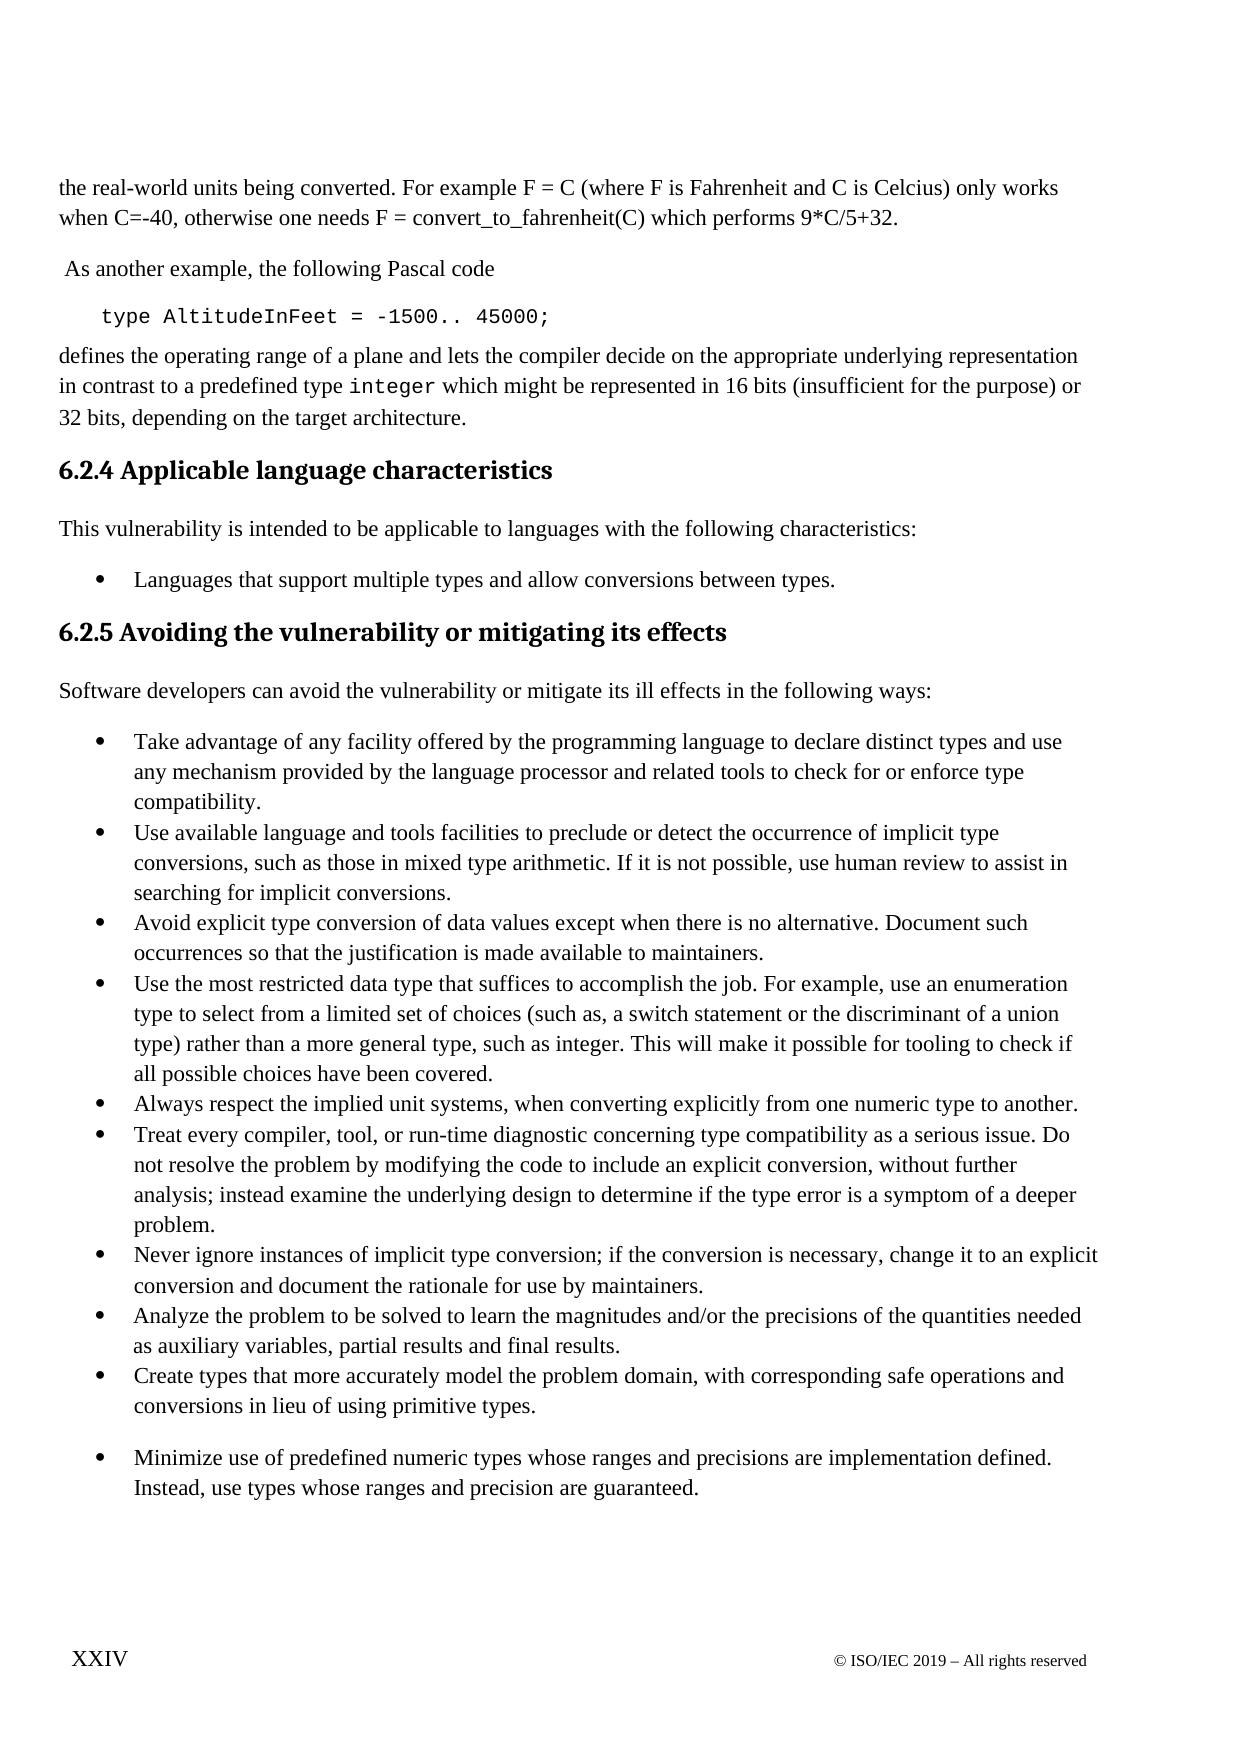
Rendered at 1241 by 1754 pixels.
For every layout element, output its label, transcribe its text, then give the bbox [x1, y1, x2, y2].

text defines the operating range of a plane and lets the compiler decide on the appropriate underlying representation in contrast to a predefined type integer which might be represented in 16 bits (insufficient for the purpose) or 32 bits, depending on the target architecture. [58, 342, 1099, 430]
list Analyze the problem to be solved to learn the magnitudes and/or the precisions of the quantities needed as auxiliary variables, partial results and final results. [96, 1302, 1099, 1358]
list Use the most restricted data type that suffices to accomplish the job. For example, use an enumeration type to select from a limited set of choices (such as, a switch statement or the discriminant of a union type) rather than a more general type, such as integer. This will make it possible for tooling to check if all possible choices have been covered. [96, 970, 1099, 1087]
subtitle 6.2.4 Applicable language characteristics [58, 455, 1099, 486]
list Minimize use of predefined numeric types whose ranges and precisions are implementation defined. Instead, use types whose ranges and precision are guaranteed. [96, 1444, 1099, 1500]
list Take advantage of any facility offered by the programming language to declare distinct types and use any mechanism provided by the language processor and related tools to check for or enforce type compatibility. [96, 728, 1099, 815]
list Languages that support multiple types and allow conversions between types. [96, 566, 1099, 592]
list Create types that more accurately model the problem domain, with corresponding safe operations and conversions in lieu of using primitive types. [96, 1362, 1099, 1419]
text Software developers can avoid the vulnerability or mitigate its ill effects in the following ways: [58, 677, 1099, 703]
subtitle 6.2.5 Avoiding the vulnerability or mitigating its effects [58, 617, 1099, 648]
text type AltitudeInFeet = -1500.. 45000; [100, 306, 1099, 329]
list Never ignore instances of implicit type conversion; if the conversion is necessary, change it to an explicit conversion and document the rationale for use by maintainers. [96, 1242, 1099, 1298]
text As another example, the following Pascal code [58, 255, 1099, 281]
text This vulnerability is intended to be applicable to languages with the following characteristics: [58, 515, 1099, 541]
list Use available language and tools facilities to preclude or detect the occurrence of implicit type conversions, such as those in mixed type arithmetic. If it is not possible, use human review to assist in searching for implicit conversions. [96, 819, 1099, 905]
list Avoid explicit type conversion of data values except when there is no alternative. Document such occurrences so that the justification is made available to maintainers. [96, 909, 1099, 966]
list Treat every compiler, tool, or run-time diagnostic concerning type compatibility as a serious issue. Do not resolve the problem by modifying the code to include an explicit conversion, without further analysis; instead examine the underlying design to determine if the type error is a symptom of a deeper problem. [96, 1121, 1099, 1238]
list Always respect the implied unit systems, when converting explicitly from one numeric type to another. [96, 1091, 1099, 1117]
